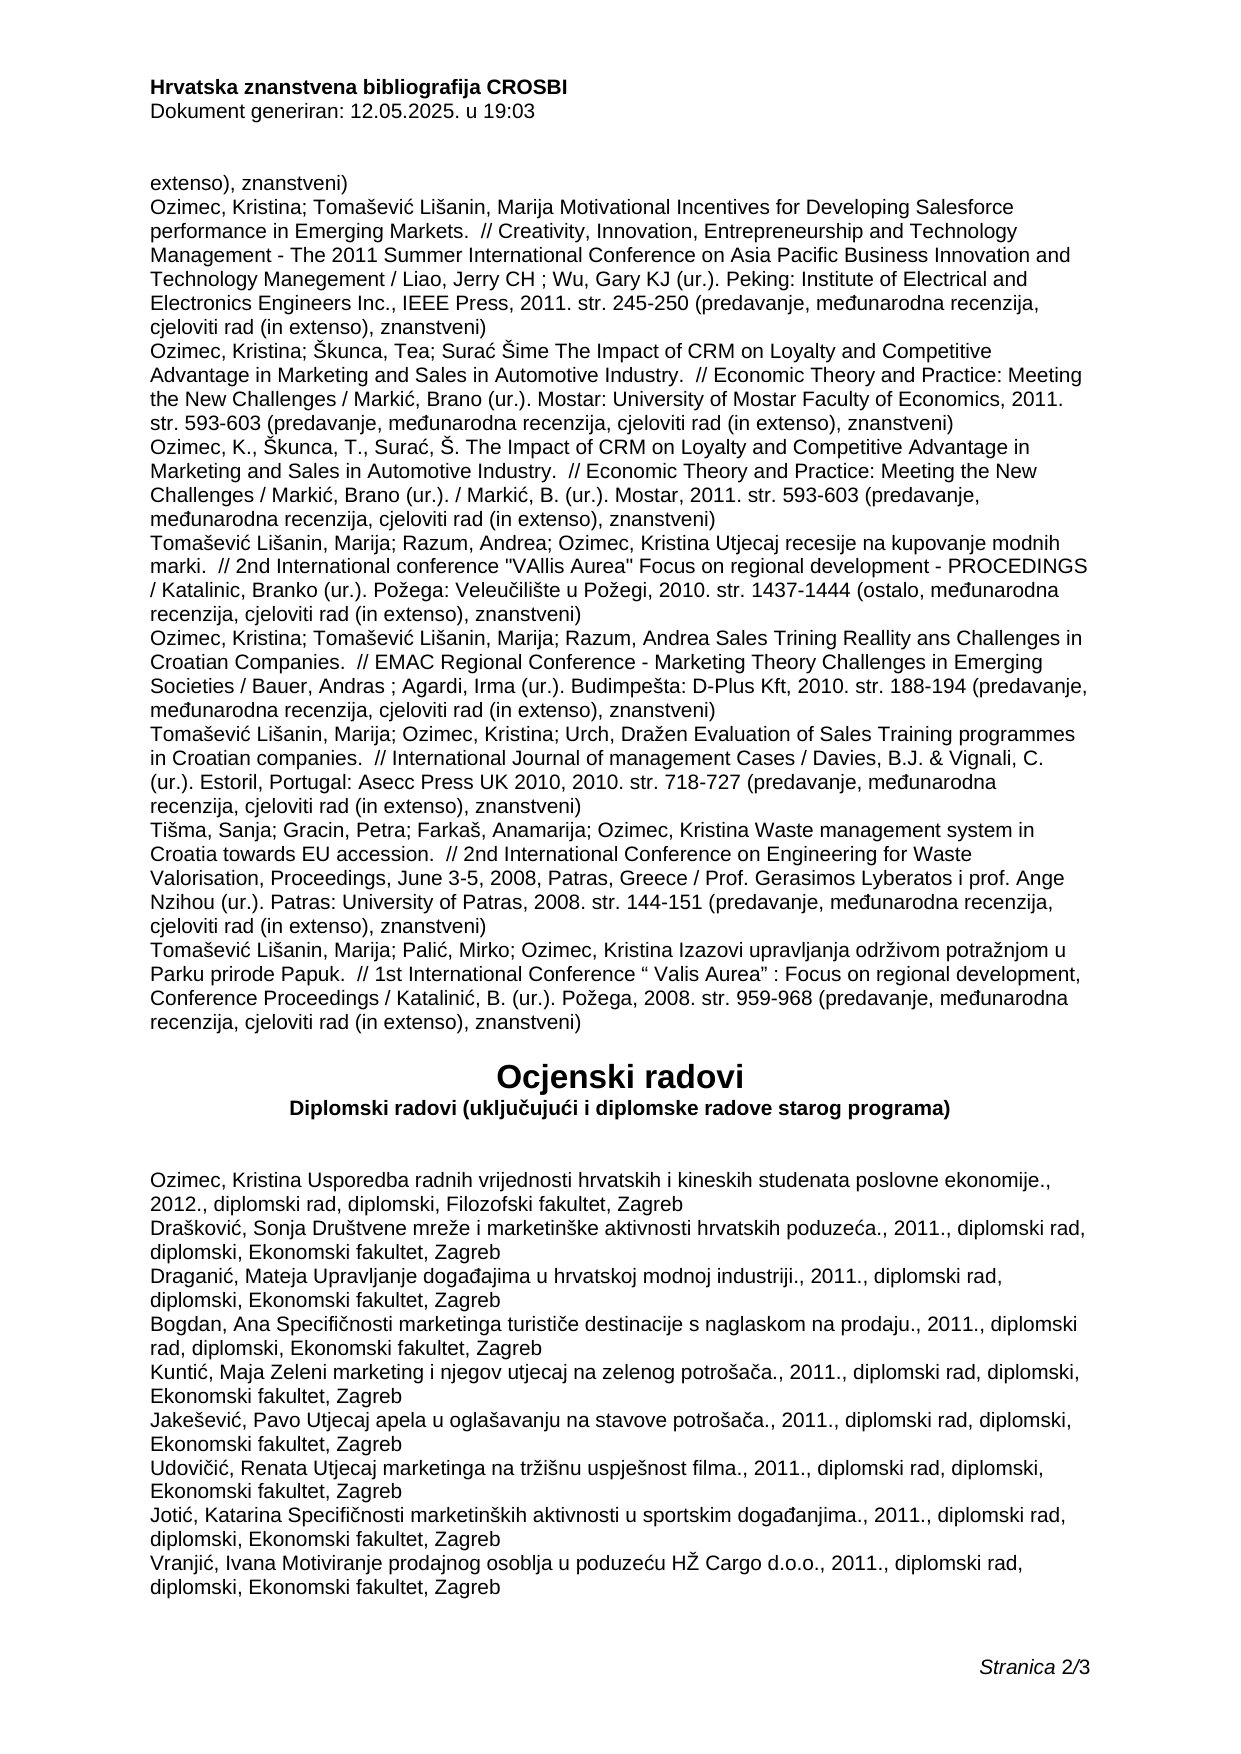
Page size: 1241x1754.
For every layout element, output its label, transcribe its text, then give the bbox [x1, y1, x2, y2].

text Ozimec, Kristina; Škunca, Tea; Surać Šime [150, 339, 1090, 434]
subtitle Ocjenski radovi [150, 1057, 1090, 1096]
text Ozimec, Kristina; Tomašević Lišanin, Marija; Razum, Andrea [150, 626, 1090, 722]
text Tomašević Lišanin, Marija; Palić, Mirko; Ozimec, Kristina [150, 938, 1090, 1033]
text Ozimec, Kristina; Tomašević Lišanin, Marija [150, 195, 1090, 339]
text Jakešević, Pavo [150, 1407, 1090, 1455]
text Ozimec, K., Škunca, T., Surać, Š. [150, 434, 1090, 530]
text Tomašević Lišanin, Marija; Razum, Andrea; Ozimec, Kristina [150, 530, 1090, 626]
text Ozimec, Kristina [150, 1168, 1090, 1216]
text Udovičić, Renata [150, 1455, 1090, 1503]
text Jotić, Katarina [150, 1503, 1090, 1551]
text Bogdan, Ana [150, 1312, 1090, 1359]
text Kuntić, Maja [150, 1359, 1090, 1407]
subtitle Diplomski radovi (uključujući i diplomske radove starog programa) [150, 1096, 1090, 1120]
text Draganić, Mateja [150, 1264, 1090, 1312]
text Tišma, Sanja; Gracin, Petra; Farkaš, Anamarija; Ozimec, Kristina [150, 818, 1090, 938]
text Tomašević Lišanin, Marija; Ozimec, Kristina; Urch, Dražen [150, 722, 1090, 818]
text Drašković, Sonja [150, 1216, 1090, 1264]
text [150, 171, 1090, 195]
text Vranjić, Ivana [150, 1551, 1090, 1599]
